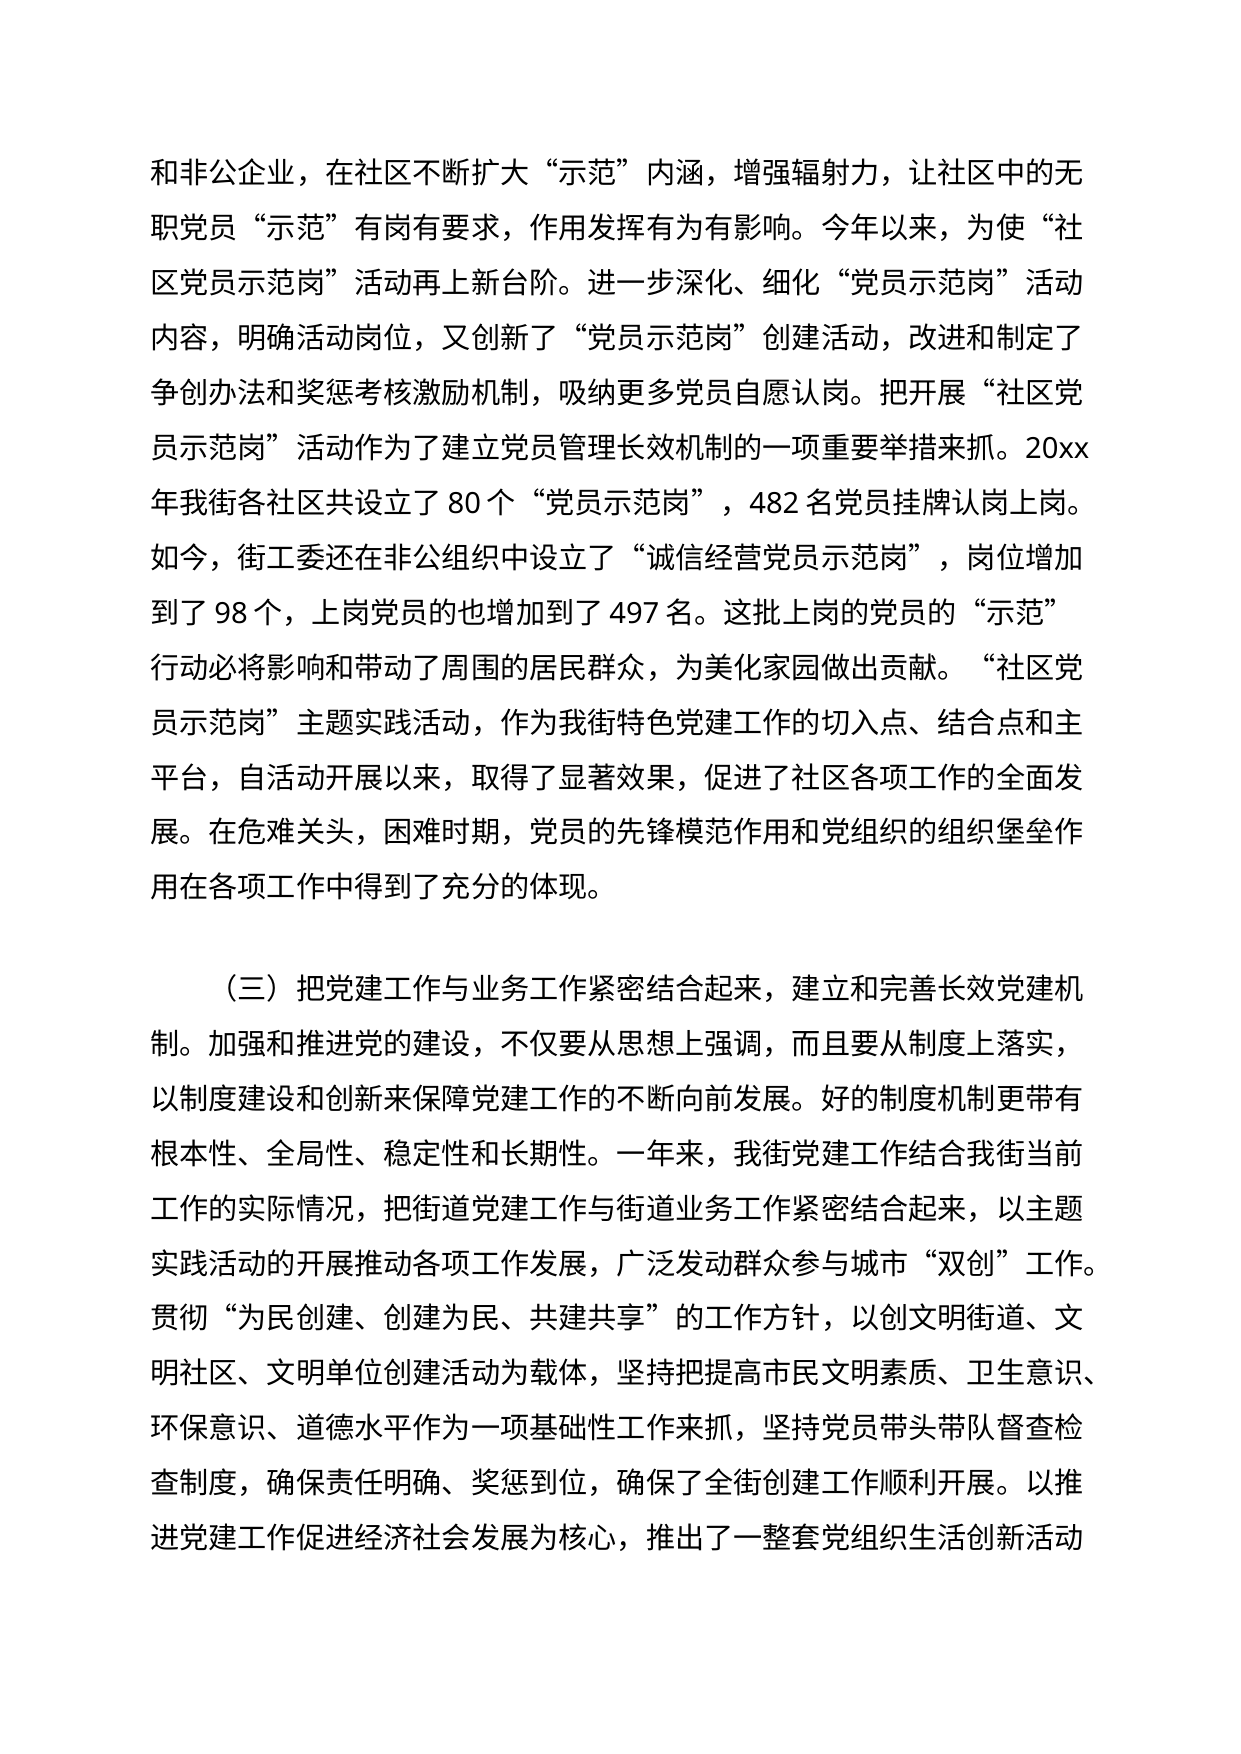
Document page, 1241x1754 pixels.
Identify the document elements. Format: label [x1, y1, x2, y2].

text [150, 966, 1090, 1557]
text [150, 150, 1090, 906]
